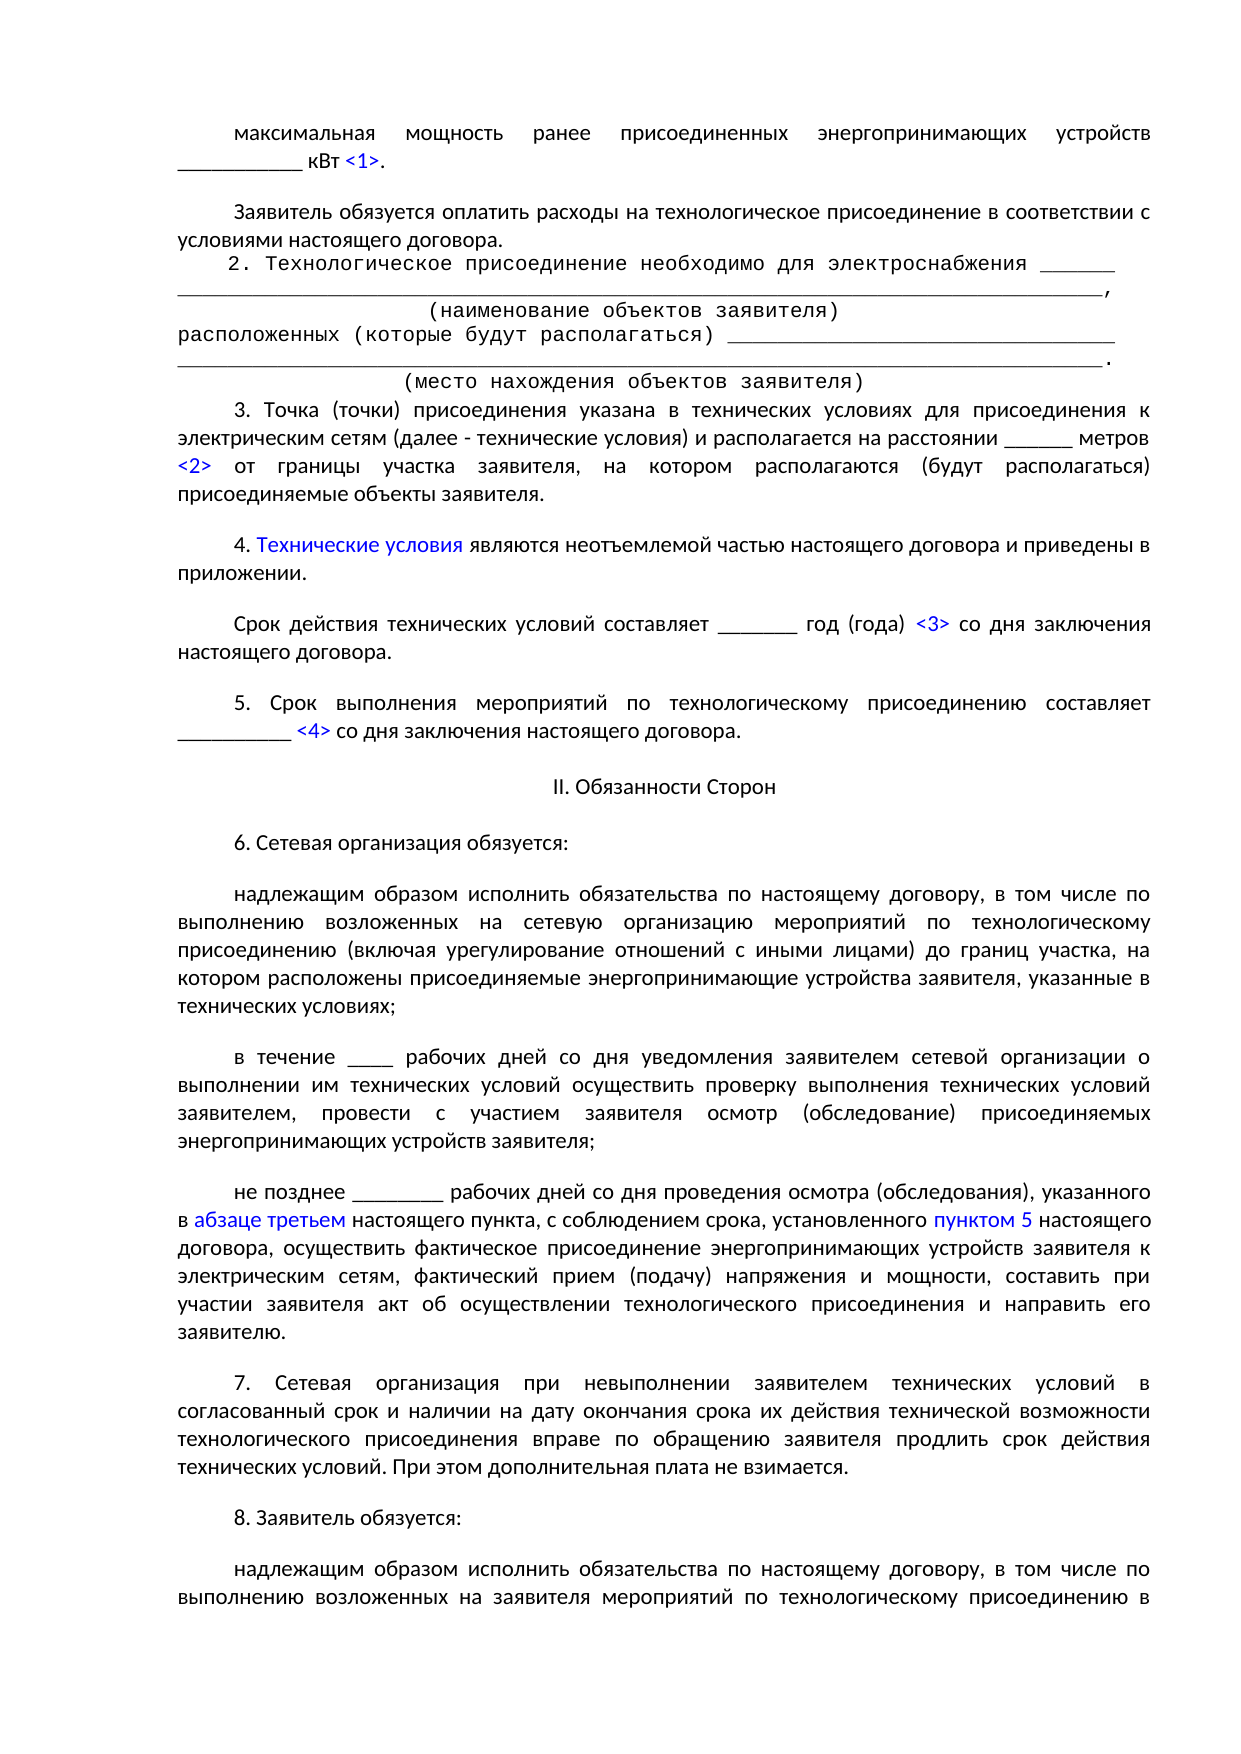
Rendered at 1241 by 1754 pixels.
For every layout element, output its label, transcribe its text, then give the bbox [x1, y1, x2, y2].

text 3. Точка (точки) присоединения указана в технических условиях для присоединения к электрическим сетям (далее - технические условия) и располагается на расстоянии ______ метров <2> от границы участка заявителя, на котором располагаются (будут располагаться) присоединяемые объекты заявителя. [177, 395, 1152, 507]
text II. Обязанности Сторон [177, 772, 1152, 800]
text не позднее ________ рабочих дней со дня проведения осмотра (обследования), указанного в абзаце третьем настоящего пункта, с соблюдением срока, установленного пунктом 5 настоящего договора, осуществить фактическое присоединение энергопринимающих устройств заявителя к электрическим сетям, фактический прием (подачу) напряжения и мощности, составить при участии заявителя акт об осуществлении технологического присоединения и направить его заявителю. [177, 1177, 1152, 1345]
text 5. Срок выполнения мероприятий по технологическому присоединению составляет __________ <4> со дня заключения настоящего договора. [177, 688, 1152, 744]
text __________________________________________________________________________, [177, 277, 1152, 300]
text надлежащим образом исполнить обязательства по настоящему договору, в том числе по выполнению возложенных на сетевую организацию мероприятий по технологическому присоединению (включая урегулирование отношений с иными лицами) до границ участка, на котором расположены присоединяемые энергопринимающие устройства заявителя, указанные в технических условиях; [177, 879, 1152, 1019]
text расположенных (которые будут располагаться) _______________________________ [177, 324, 1152, 348]
text 4. Технические условия являются неотъемлемой частью настоящего договора и приведены в приложении. [177, 530, 1152, 586]
text Заявитель обязуется оплатить расходы на технологическое присоединение в соответствии с условиями настоящего договора. [177, 197, 1152, 253]
text 6. Сетевая организация обязуется: [177, 828, 1152, 856]
text максимальная мощность ранее присоединенных энергопринимающих устройств ___________ кВт <1>. [177, 118, 1152, 174]
text (наименование объектов заявителя) [177, 300, 1152, 324]
text Срок действия технических условий составляет _______ год (года) <3> со дня заключения настоящего договора. [177, 609, 1152, 665]
text (место нахождения объектов заявителя) [177, 371, 1152, 395]
text 7. Сетевая организация при невыполнении заявителем технических условий в согласованный срок и наличии на дату окончания срока их действия технической возможности технологического присоединения вправе по обращению заявителя продлить срок действия технических условий. При этом дополнительная плата не взимается. [177, 1368, 1152, 1480]
text 8. Заявитель обязуется: [177, 1503, 1152, 1531]
text 2. Технологическое присоединение необходимо для электроснабжения ______ [177, 253, 1152, 277]
text в течение ____ рабочих дней со дня уведомления заявителем сетевой организации о выполнении им технических условий осуществить проверку выполнения технических условий заявителем, провести с участием заявителя осмотр (обследование) присоединяемых энергопринимающих устройств заявителя; [177, 1042, 1152, 1154]
text __________________________________________________________________________. [177, 348, 1152, 371]
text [177, 1554, 1152, 1610]
